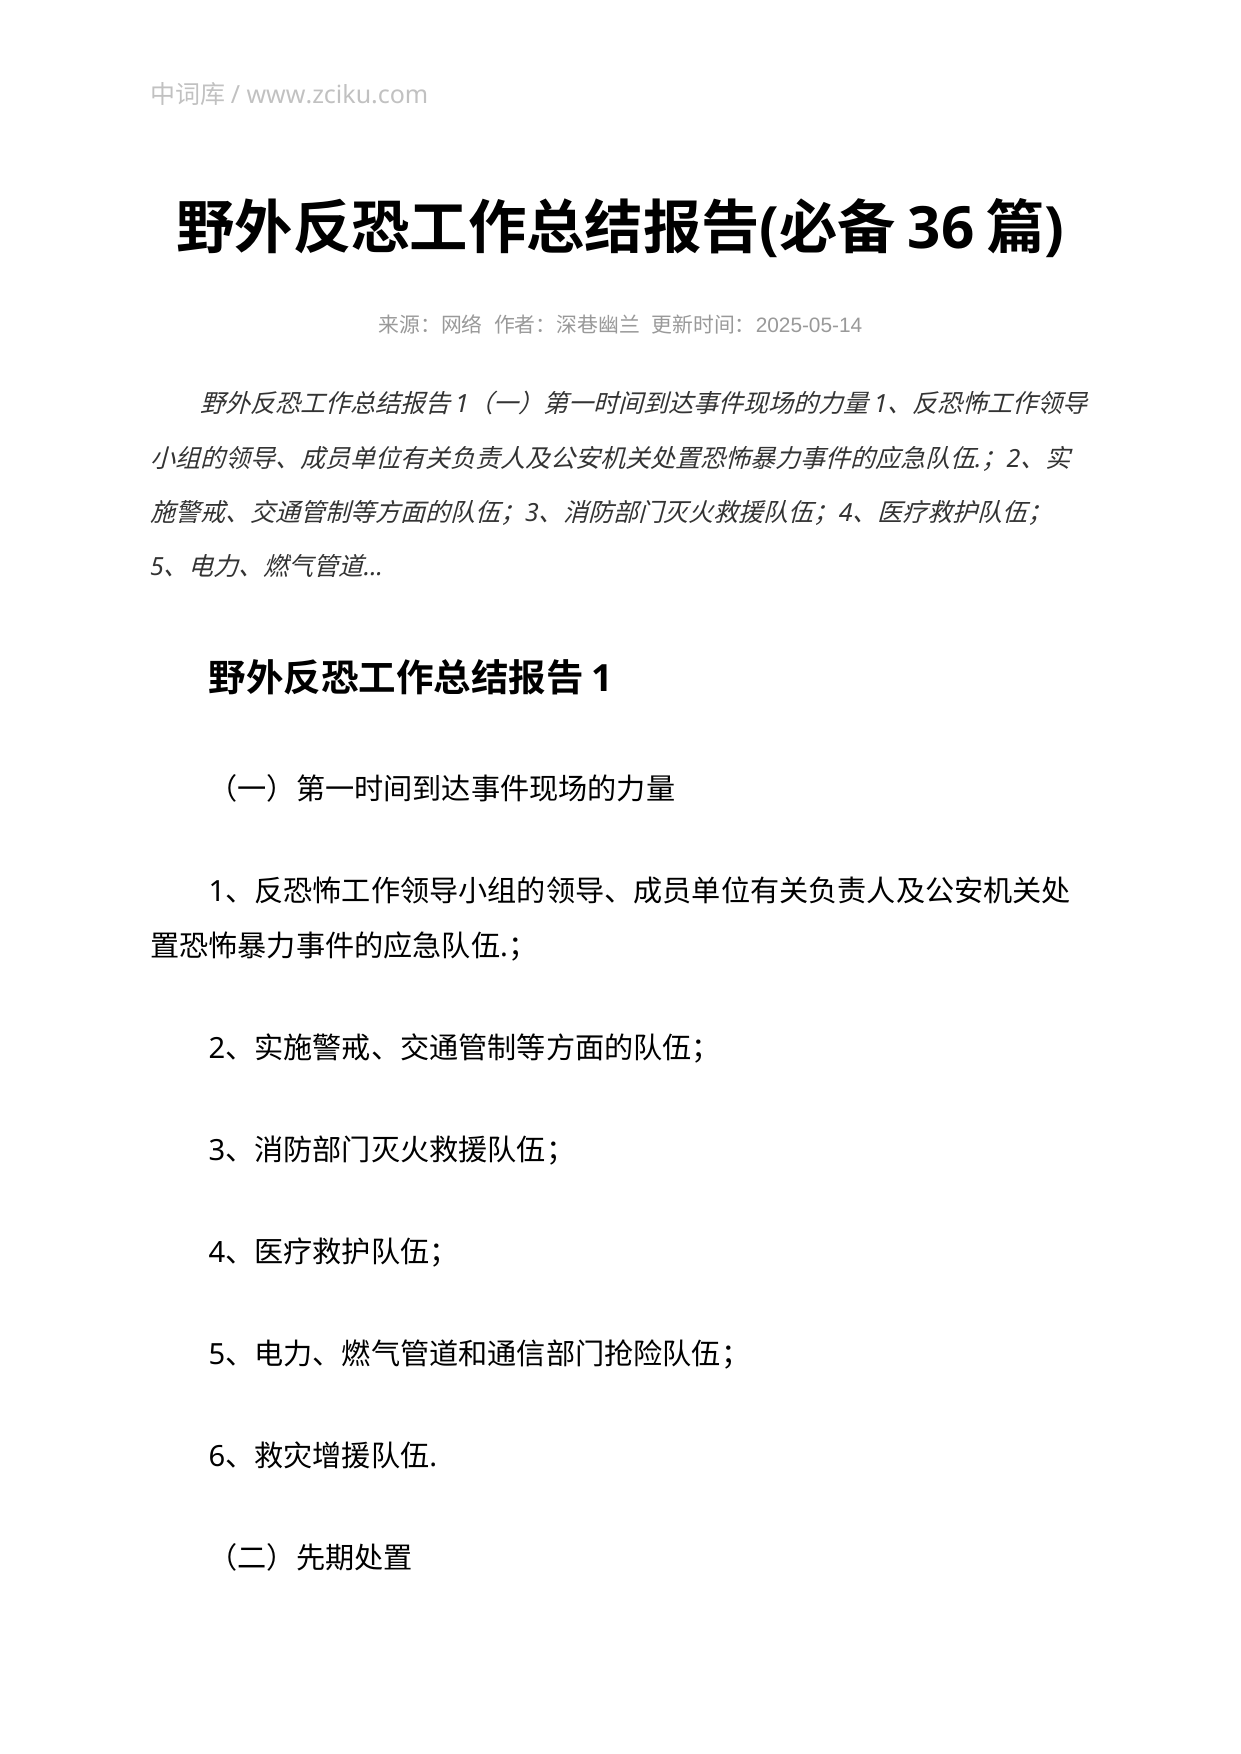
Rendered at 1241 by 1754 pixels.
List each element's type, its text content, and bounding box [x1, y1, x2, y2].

text 来源：网络 作者：深巷幽兰 更新时间：2025-05-14 [150, 313, 1090, 337]
text 6、救灾增援队伍. [150, 1432, 1090, 1475]
text 5、电力、燃气管道和通信部门抢险队伍； [150, 1330, 1090, 1373]
text 野外反恐工作总结报告1 [150, 648, 1090, 703]
text 2、实施警戒、交通管制等方面的队伍； [150, 1024, 1090, 1067]
text 3、消防部门灭火救援队伍； [150, 1126, 1090, 1169]
text （一）第一时间到达事件现场的力量 [150, 766, 1090, 808]
text （二）先期处置 [150, 1534, 1090, 1577]
text 野外反恐工作总结报告1（一）第一时间到达事件现场的力量1、反恐怖工作领导小组的领导、成员单位有关负责人及公安机关处置恐怖暴力事件的应急队伍.；2、实施警戒、交通管制等方面的队伍；3、消防部门灭火救援队伍；4、医疗救护队伍；5、电力、燃气管道... [150, 384, 1090, 583]
text 1、反恐怖工作领导小组的领导、成员单位有关负责人及公安机关处置恐怖暴力事件的应急队伍.； [150, 867, 1090, 965]
text 4、医疗救护队伍； [150, 1228, 1090, 1271]
subtitle 野外反恐工作总结报告(必备36篇) [150, 181, 1090, 266]
